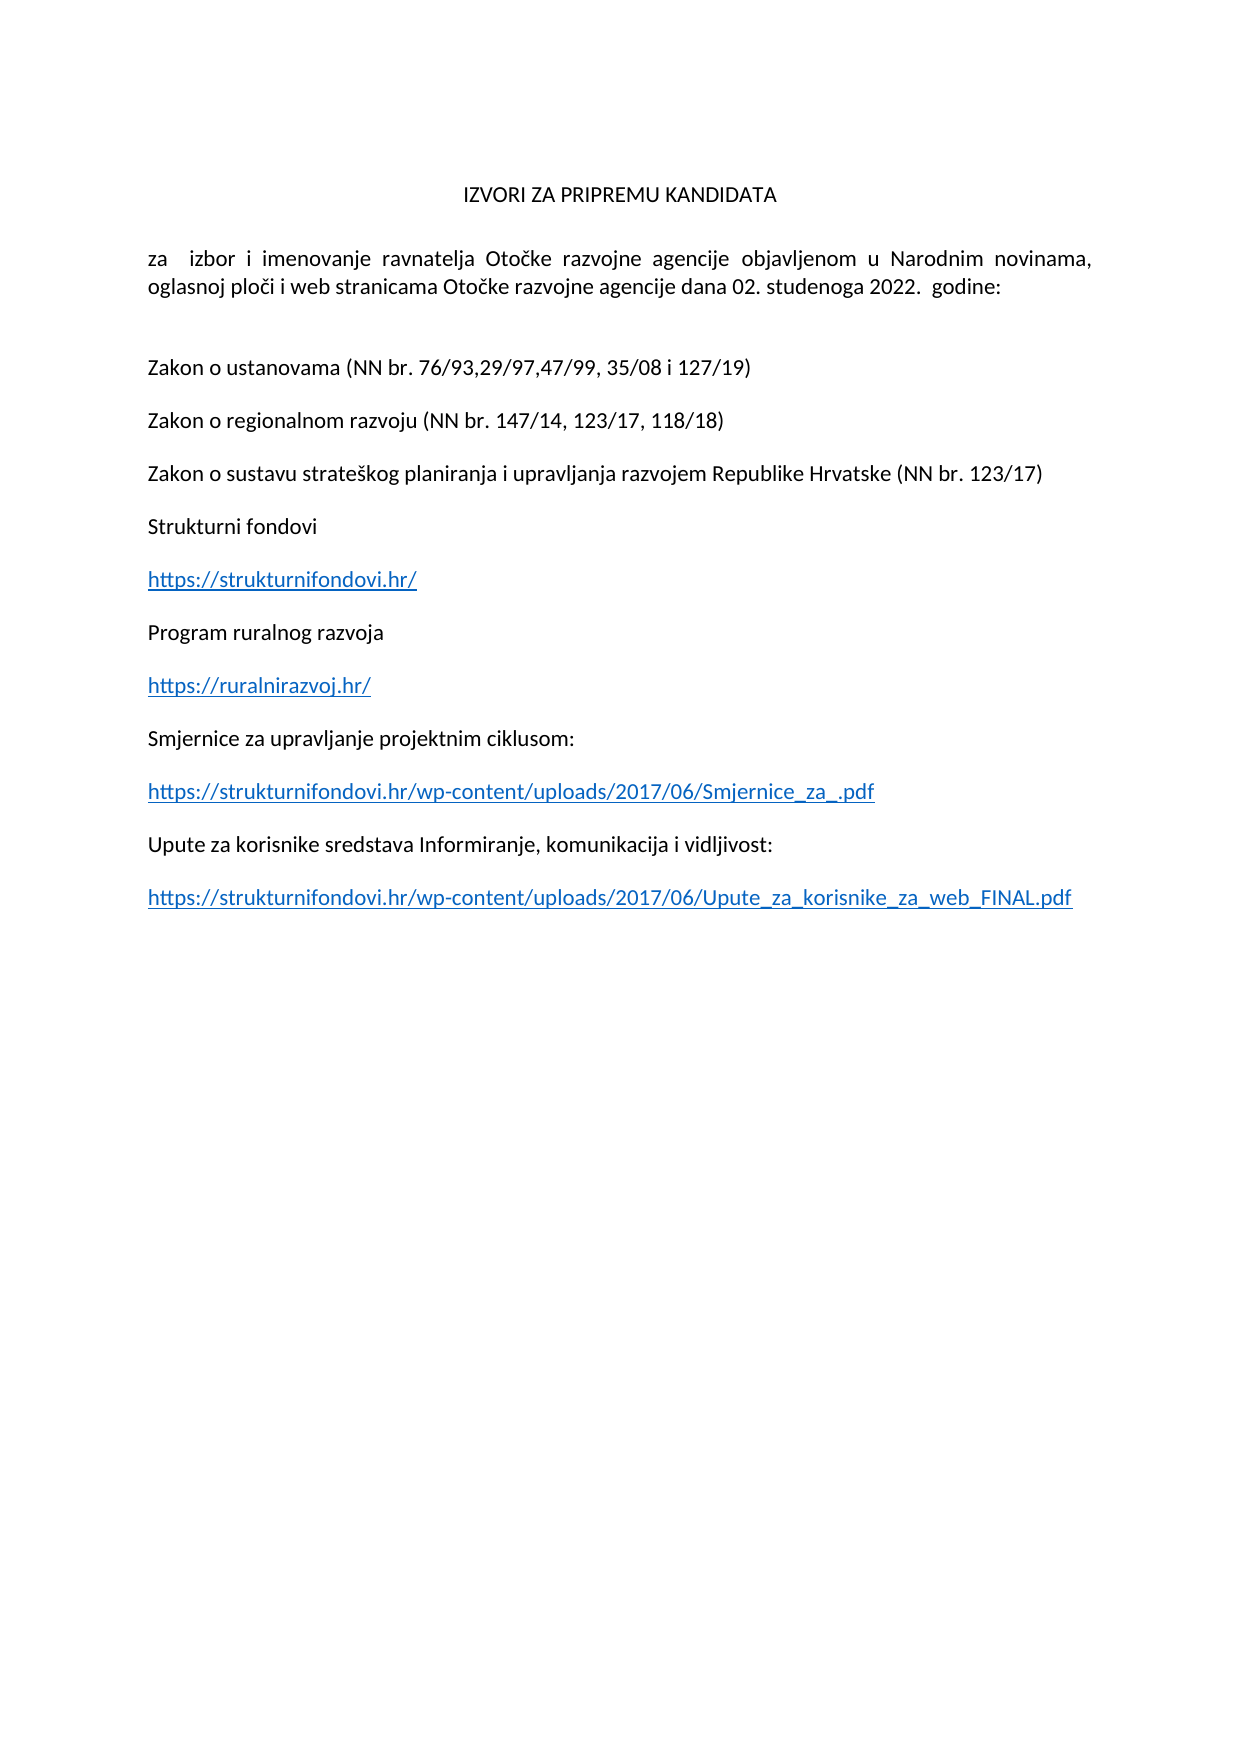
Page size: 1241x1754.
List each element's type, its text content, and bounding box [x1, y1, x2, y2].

text Smjernice za upravljanje projektnim ciklusom: [148, 724, 1093, 752]
text Strukturni fondovi [148, 512, 1093, 540]
text Zakon o regionalnom razvoju (NN br. 147/14, 123/17, 118/18) [148, 406, 1093, 434]
text https://strukturnifondovi.hr/wp-content/uploads/2017/06/Upute_za_korisnike_za_web_FINAL.pdf [148, 883, 1093, 911]
text Program ruralnog razvoja [148, 618, 1093, 646]
text IZVORI ZA PRIPREMU KANDIDATA [148, 180, 1093, 208]
text Zakon o ustanovama (NN br. 76/93,29/97,47/99, 35/08 i 127/19) [148, 353, 1093, 381]
text https://strukturnifondovi.hr/wp-content/uploads/2017/06/Smjernice_za_.pdf [148, 777, 1093, 805]
text Zakon o sustavu strateškog planiranja i upravljanja razvojem Republike Hrvatske (NN br. 123/17) [148, 459, 1093, 487]
text https://strukturnifondovi.hr/ [148, 565, 1093, 593]
text https://ruralnirazvoj.hr/ [148, 671, 1093, 699]
text Upute za korisnike sredstava Informiranje, komunikacija i vidljivost: [148, 830, 1093, 858]
text za izbor i imenovanje ravnatelja Otočke razvojne agencije objavljenom u Narodnim novinama, oglasnoj ploči i web stranicama Otočke razvojne agencije dana 02. studenoga 2022. godine: [148, 244, 1093, 300]
